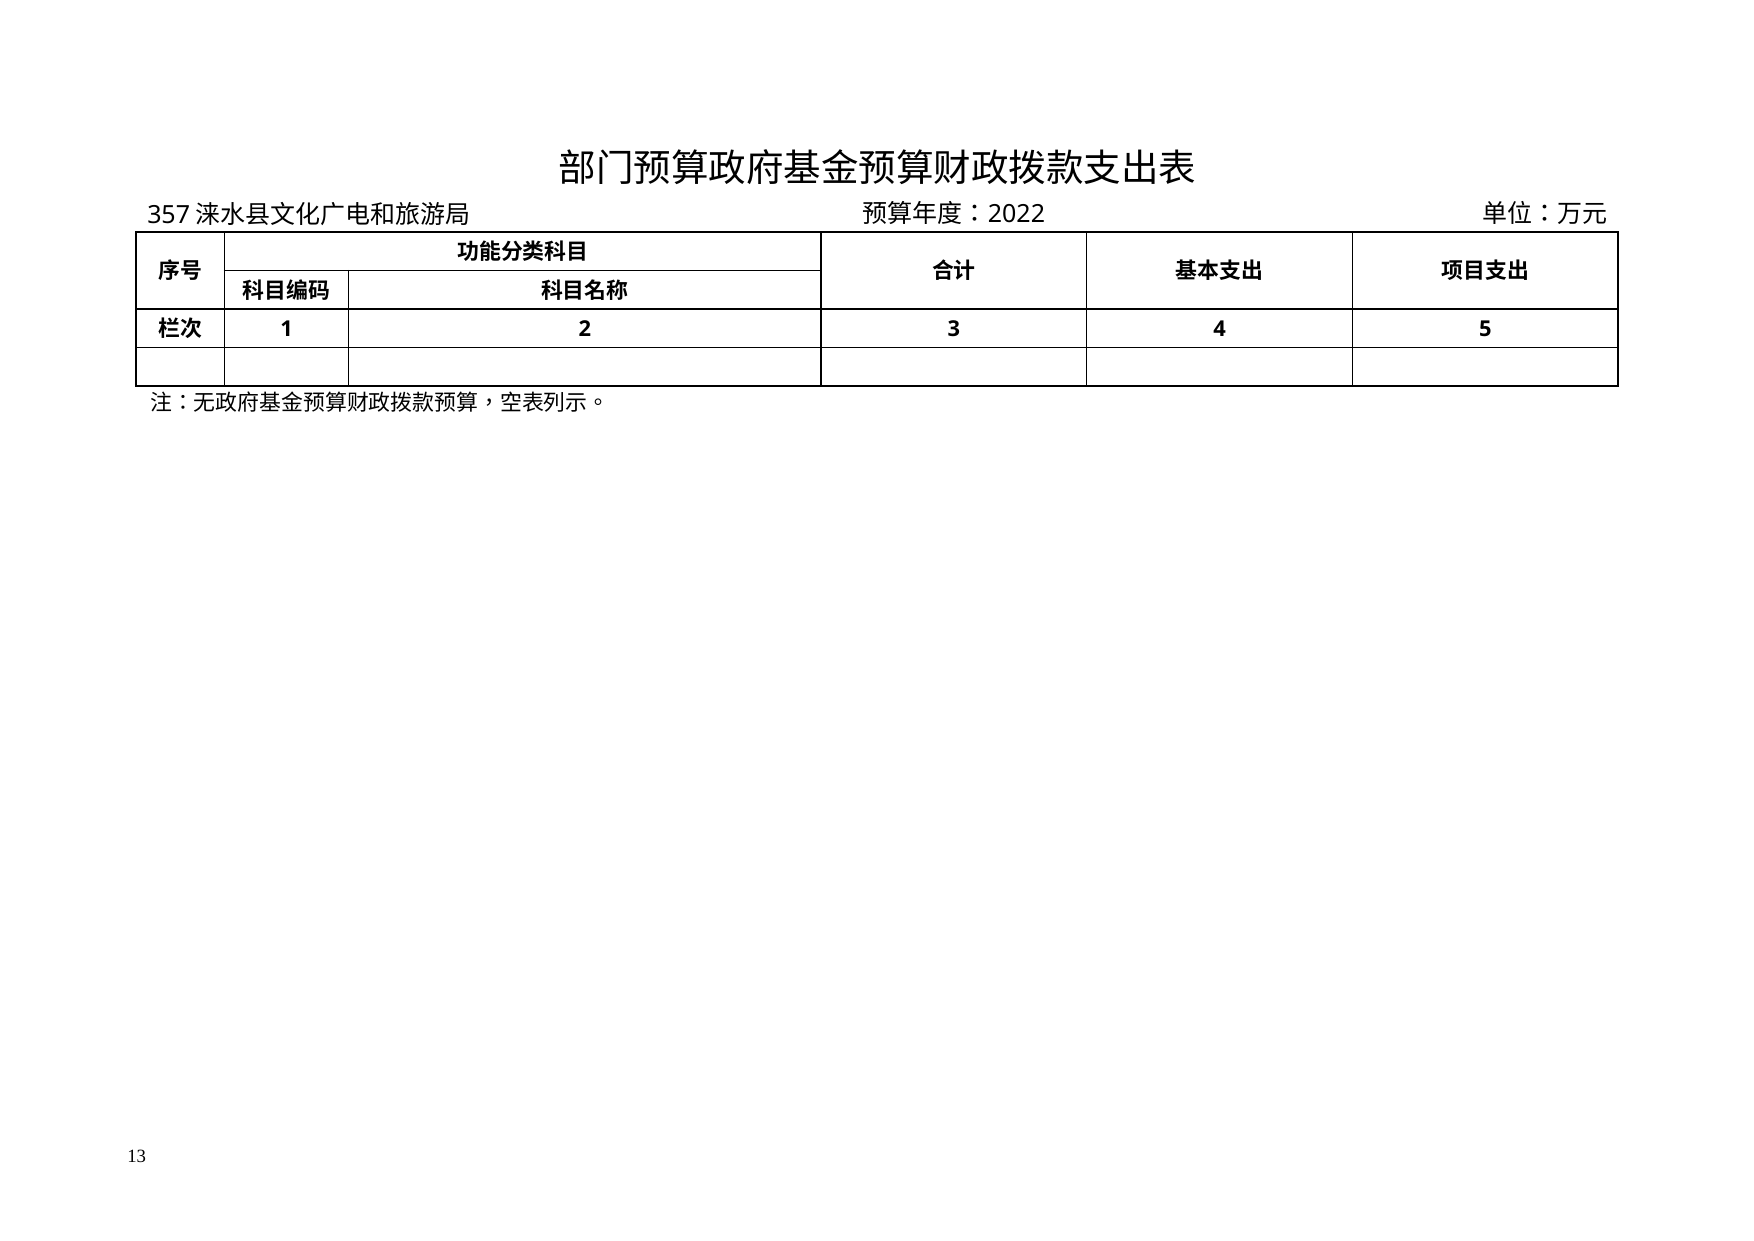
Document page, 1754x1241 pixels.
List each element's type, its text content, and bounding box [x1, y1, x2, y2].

table_cell 3 [822, 310, 1086, 347]
text 注：无政府基金预算财政拨款预算，空表列示。 [106, 387, 1648, 416]
table_cell 基本支出 [1087, 233, 1352, 308]
table_cell 1 [225, 310, 348, 347]
table_cell [137, 348, 224, 385]
table_cell 栏次 [137, 310, 224, 347]
table_header 预算年度：2022 [822, 195, 1086, 231]
table_cell [822, 348, 1086, 385]
text 部门预算政府基金预算财政拨款支出表 [106, 142, 1648, 193]
table_cell 合计 [822, 233, 1086, 308]
table_header 单位：万元 [1087, 195, 1617, 231]
table_cell [1087, 348, 1352, 385]
table_cell 科目名称 [349, 271, 820, 308]
table_cell 序号 [137, 233, 224, 308]
table_cell 功能分类科目 [225, 233, 820, 270]
table_cell [225, 348, 348, 385]
table_cell 4 [1087, 310, 1352, 347]
table_cell 科目编码 [225, 271, 348, 308]
table_cell 5 [1353, 310, 1617, 347]
table_cell [349, 348, 820, 385]
table_cell 项目支出 [1353, 233, 1617, 308]
table_cell 2 [349, 310, 820, 347]
table_header 357涞水县文化广电和旅游局 [137, 195, 820, 231]
table_cell [1353, 348, 1617, 385]
